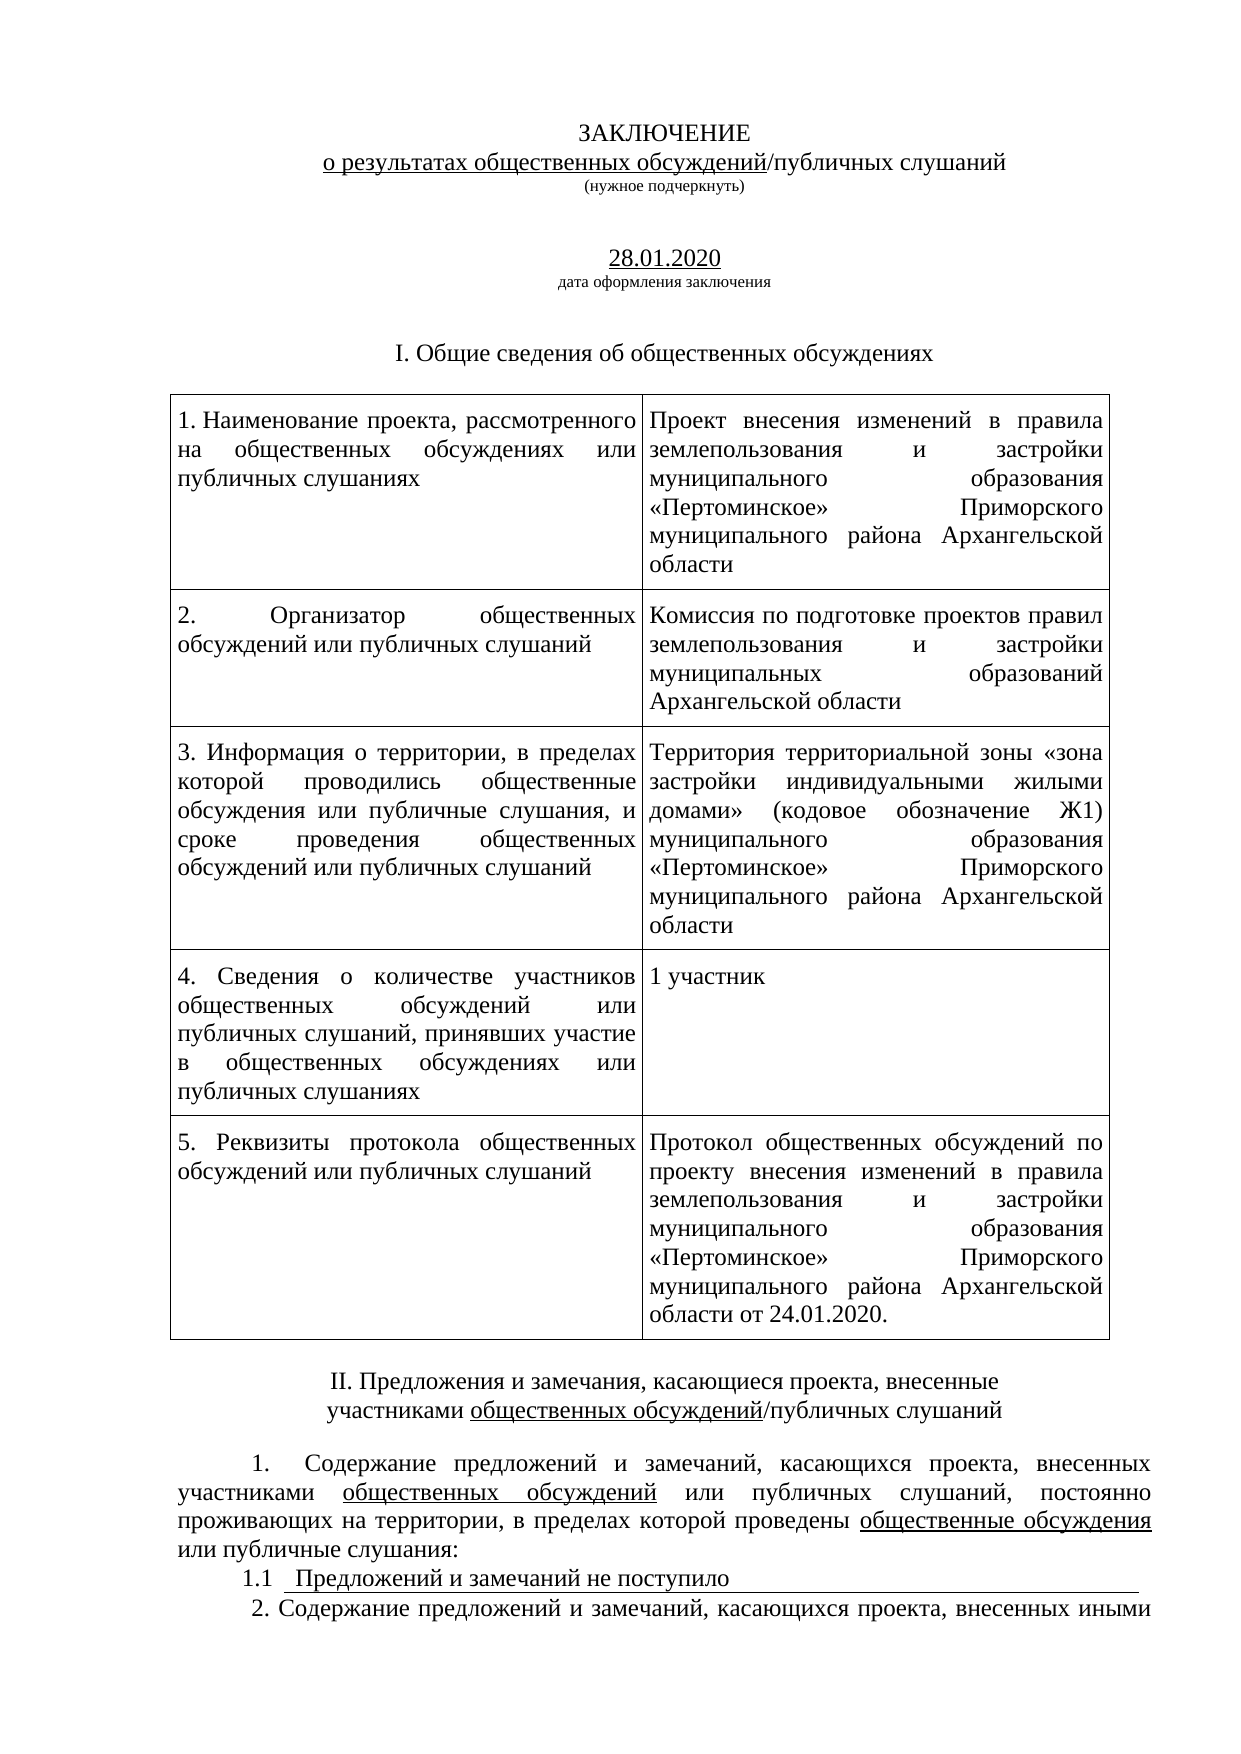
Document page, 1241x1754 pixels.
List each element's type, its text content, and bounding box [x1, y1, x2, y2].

table_cell Протокол общественных обсуждений по проекту внесения изменений в правила землепользования и застройки муниципального образования «Пертоминское» Приморского муниципального района Архангельской области от 24.01.2020. [643, 1116, 1109, 1339]
table_cell Комиссия по подготовке проектов правил землепользования и застройки муниципальных образований Архангельской области [643, 590, 1109, 726]
text о результатах общественных обсуждений/публичных слушаний [177, 147, 1152, 176]
text 28.01.2020 [177, 243, 1152, 271]
table_cell 1 участник [643, 950, 1109, 1115]
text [177, 1593, 1152, 1621]
table_cell Территория территориальной зоны «зона застройки индивидуальными жилыми домами» (кодовое обозначение Ж1) муниципального образования «Пертоминское» Приморского муниципального района Архангельской области [643, 727, 1109, 949]
text участниками общественных обсуждений/публичных слушаний [177, 1395, 1152, 1424]
table_header Проект внесения изменений в правила землепользования и застройки муниципального образования «Пертоминское» Приморского муниципального района Архангельской области [643, 395, 1109, 588]
table_cell 5. Реквизиты протокола общественных обсуждений или публичных слушаний [171, 1116, 642, 1339]
table_cell 3. Информация о территории, в пределах которой проводились общественные обсуждения или публичные слушания, и сроке проведения общественных обсуждений или публичных слушаний [171, 727, 642, 949]
text дата оформления заключения [177, 271, 1152, 305]
table_cell 2. Организатор общественных обсуждений или публичных слушаний [171, 590, 642, 726]
text (нужное подчеркнуть) [177, 176, 1152, 209]
table_header 1. Наименование проекта, рассмотренного на общественных обсуждениях или публичных слушаниях [171, 395, 642, 588]
text ЗАКЛЮЧЕНИЕ [177, 118, 1152, 147]
table_header Предложений и замечаний не поступило [284, 1563, 1139, 1592]
table_cell 4. Сведения о количестве участников общественных обсуждений или публичных слушаний, принявших участие в общественных обсуждениях или публичных слушаниях [171, 950, 642, 1115]
text 1. Содержание предложений и замечаний, касающихся проекта, внесенных участниками общественных обсуждений или публичных слушаний, постоянно проживающих на территории, в пределах которой проведены общественные обсуждения или публичные слушания: [177, 1448, 1152, 1563]
text II. Предложения и замечания, касающиеся проекта, внесенные [177, 1366, 1152, 1395]
table_header 1.1 [166, 1563, 284, 1592]
text I. Общие сведения об общественных обсуждениях [177, 338, 1152, 367]
